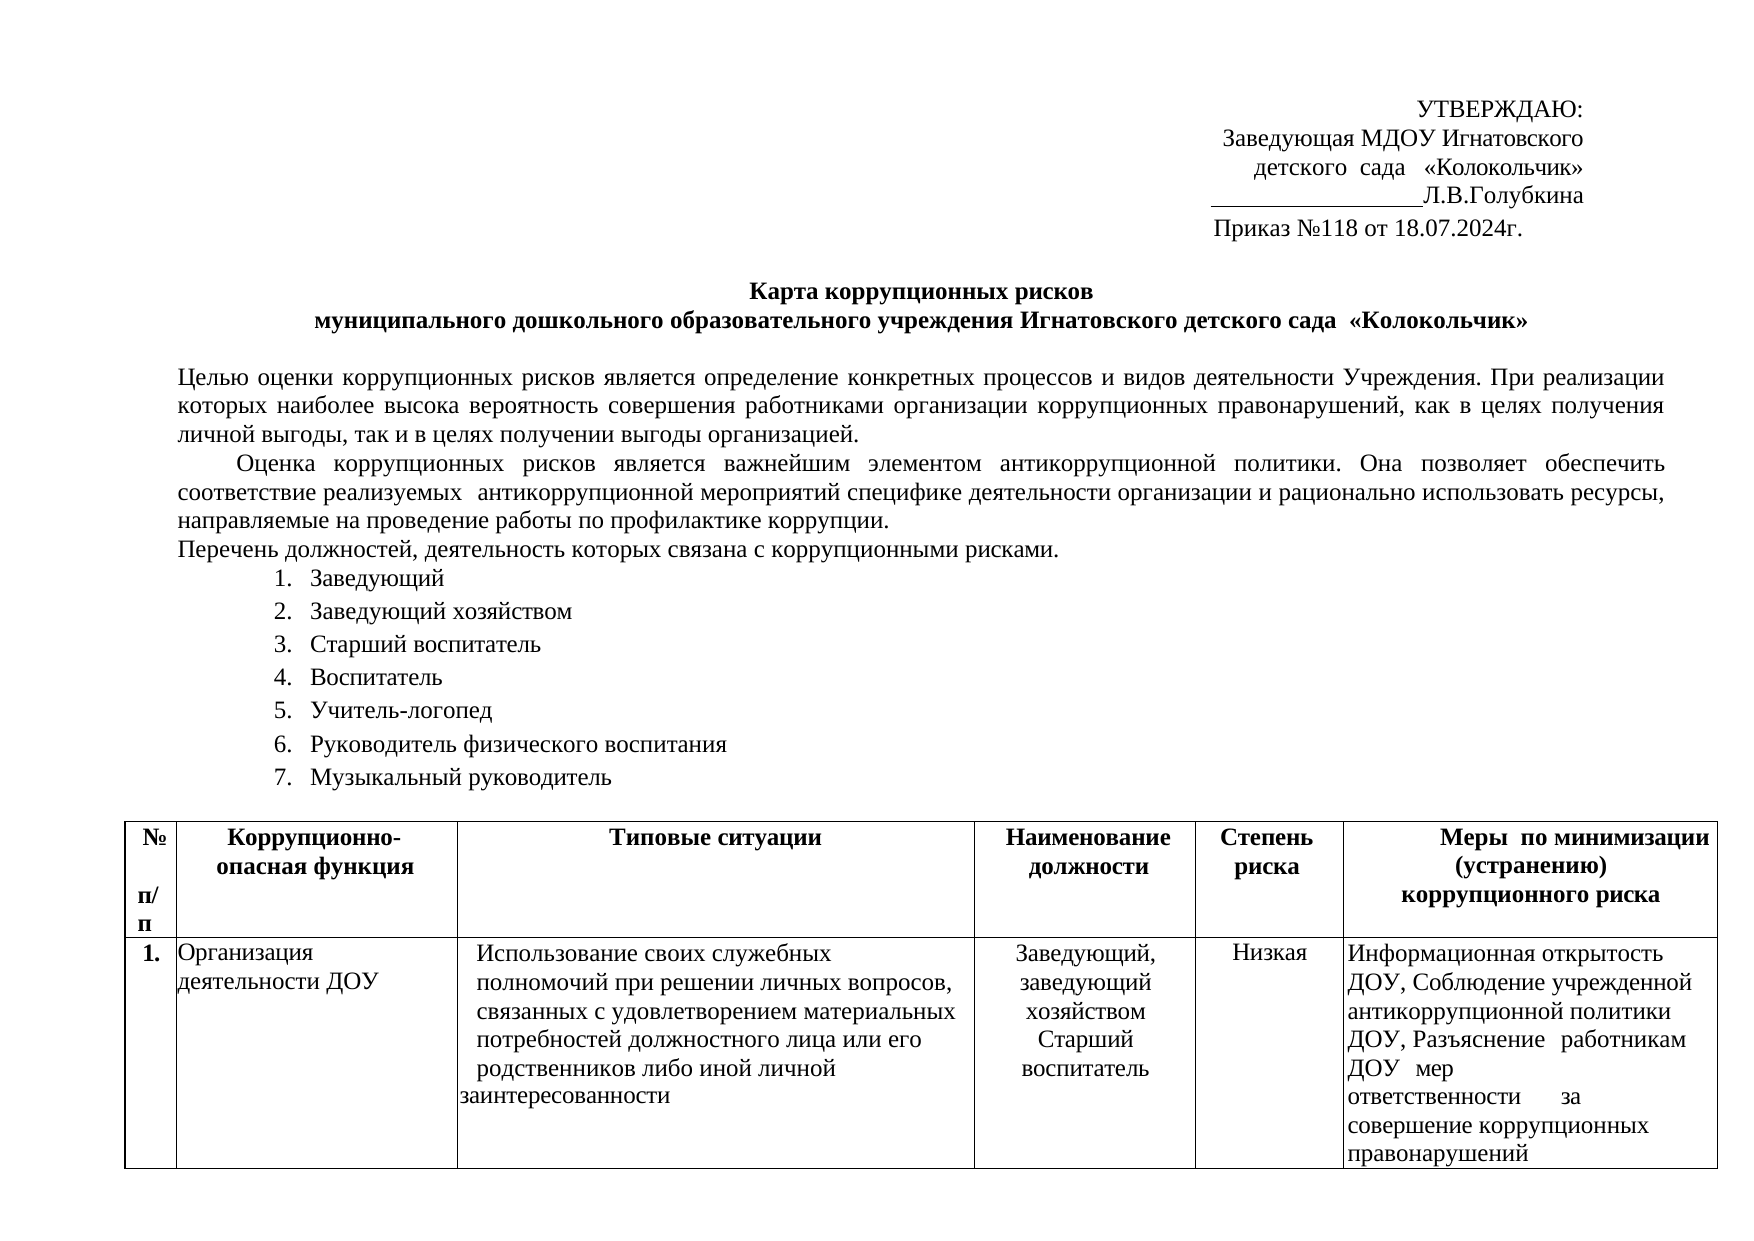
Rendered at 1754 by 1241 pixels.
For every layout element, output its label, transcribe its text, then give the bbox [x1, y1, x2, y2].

text Приказ №118 от 18.07.2024г. [177, 210, 1584, 243]
list Музыкальный руководитель [274, 762, 1665, 790]
table_header Наименование должности [975, 822, 1195, 937]
list Заведующий [274, 563, 1665, 592]
text Л.В.Голубкина [177, 181, 1584, 210]
text Оценка коррупционных рисков является важнейшим элементом антикоррупционной политики. Она позволяет обеспечить соответствие реализуемых антикоррупционной мероприятий специфике деятельности организации и рационально использовать ресурсы, направляемые на проведение работы по профилактике коррупции. [177, 448, 1665, 534]
table_header Степень риска [1196, 822, 1343, 937]
list Старший воспитатель [274, 629, 1665, 658]
text УТВЕРЖДАЮ: [177, 95, 1583, 123]
table_cell Организация деятельности ДОУ [177, 938, 457, 1168]
list Учитель-логопед [274, 695, 1665, 724]
text муниципального дошкольного образовательного учреждения Игнатовского детского сада «Колокольчик» [177, 305, 1665, 334]
list Руководитель физического воспитания [274, 729, 1665, 757]
table_cell Заведующий, заведующий хозяйством Старший воспитатель [975, 938, 1195, 1168]
text Заведующая МДОУ Игнатовского [177, 123, 1584, 152]
table_cell 1. [126, 938, 176, 1168]
table_header Типовые ситуации [458, 822, 974, 937]
text Карта коррупционных рисков [177, 277, 1665, 305]
list Заведующий хозяйством [274, 596, 1665, 625]
list Воспитатель [274, 662, 1665, 691]
text детского сада «Колокольчик» [177, 152, 1584, 181]
table_cell Информационная открытость ДОУ, Соблюдение учрежденной антикоррупционной политики ДОУ, Разъяснение работникам ДОУ мер ответственности за совершение коррупционных правонарушений [1344, 938, 1717, 1168]
table_header Коррупционно- опасная функция [177, 822, 457, 937]
table_cell Использование своих служебных полномочий при решении личных вопросов, связанных с удовлетворением материальных потребностей должностного лица или его родственников либо иной личной заинтересованности [458, 938, 974, 1168]
table_header № п/п [126, 822, 176, 937]
table_header Меры по минимизации (устранению) коррупционного риска [1344, 822, 1717, 937]
text Перечень должностей, деятельность которых связана с коррупционными рисками. [177, 534, 1665, 563]
table_cell Низкая [1196, 938, 1343, 1168]
text Целью оценки коррупционных рисков является определение конкретных процессов и видов деятельности Учреждения. При реализации которых наиболее высока вероятность совершения работниками организации коррупционных правонарушений, как в целях получения личной выгоды, так и в целях получении выгоды организацией. [177, 362, 1665, 448]
